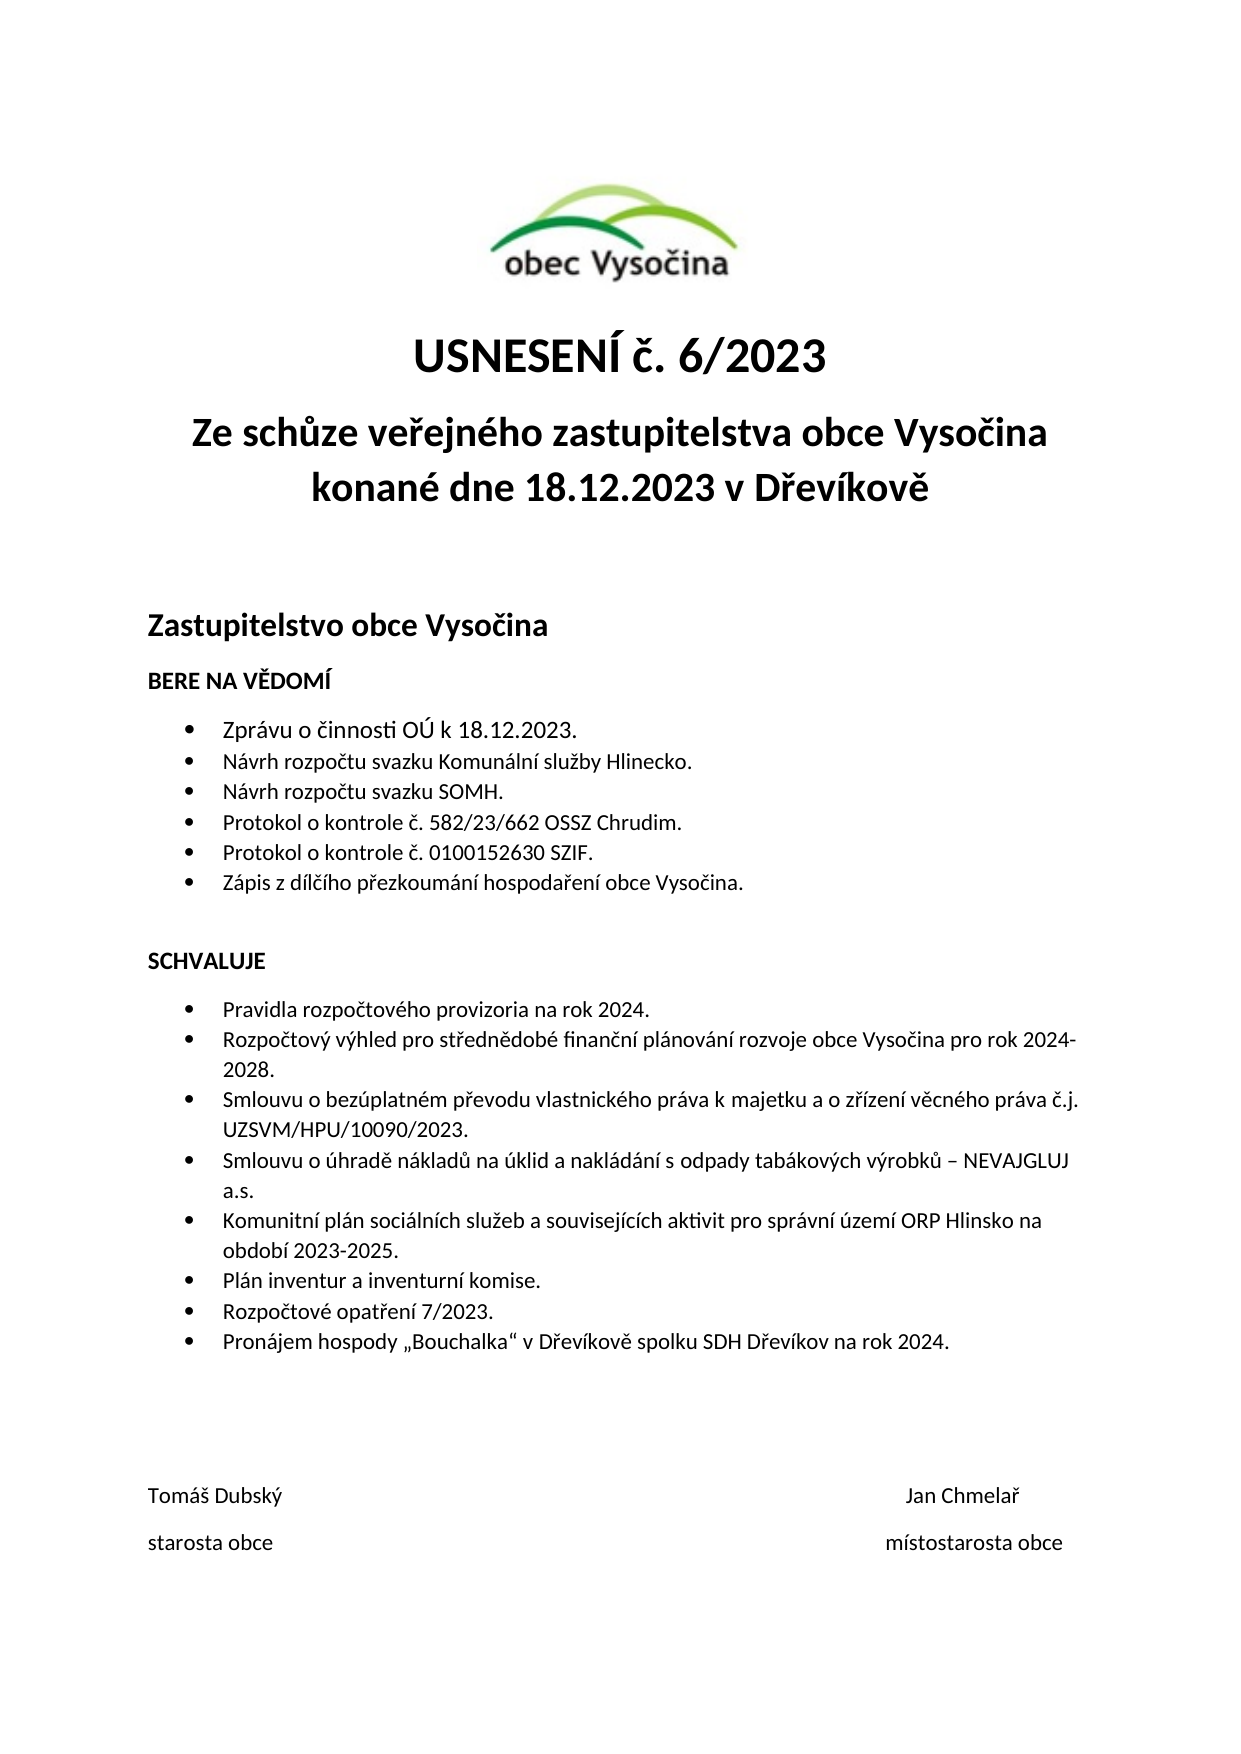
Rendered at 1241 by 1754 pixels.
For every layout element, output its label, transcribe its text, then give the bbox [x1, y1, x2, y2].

text starosta obce místostarosta obce [148, 1528, 1093, 1556]
list Pravidla rozpočtového provizoria na rok 2024. [185, 995, 1093, 1023]
text Tomáš Dubský Jan Chmelař [148, 1481, 1093, 1509]
list Zápis z dílčího přezkoumání hospodaření obce Vysočina. [185, 868, 1093, 896]
list Návrh rozpočtu svazku SOMH. [185, 777, 1093, 806]
picture [477, 147, 764, 305]
list Návrh rozpočtu svazku Komunální služby Hlinecko. [185, 747, 1093, 775]
list Protokol o kontrole č. 582/23/662 OSSZ Chrudim. [185, 808, 1093, 836]
text Zastupitelstvo obce Vysočina [148, 604, 1093, 645]
list Plán inventur a inventurní komise. [185, 1267, 1093, 1295]
list Protokol o kontrole č. 0100152630 SZIF. [185, 838, 1093, 866]
list Zprávu o činnosti OÚ k 18.12.2023. [185, 714, 1093, 745]
text SCHVALUJE [148, 945, 1093, 976]
list Smlouvu o bezúplatném převodu vlastnického práva k majetku a o zřízení věcného práva č.j. UZSVM/HPU/10090/2023. [185, 1085, 1093, 1144]
list Rozpočtový výhled pro střednědobé finanční plánování rozvoje obce Vysočina pro rok 2024-2028. [185, 1025, 1093, 1083]
text USNESENÍ č. 6/2023 [148, 324, 1093, 385]
list Pronájem hospody „Bouchalka“ v Dřevíkově spolku SDH Dřevíkov na rok 2024. [185, 1327, 1093, 1355]
text Ze schůze veřejného zastupitelstva obce Vysočina konané dne 18.12.2023 v Dřevíkově [148, 406, 1093, 512]
list Komunitní plán sociálních služeb a souvisejících aktivit pro správní území ORP Hlinsko na období 2023-2025. [185, 1206, 1093, 1264]
list Rozpočtové opatření 7/2023. [185, 1297, 1093, 1325]
text BERE NA VĚDOMÍ [148, 665, 1093, 695]
list Smlouvu o úhradě nákladů na úklid a nakládání s odpady tabákových výrobků – NEVAJGLUJ a.s. [185, 1146, 1093, 1204]
